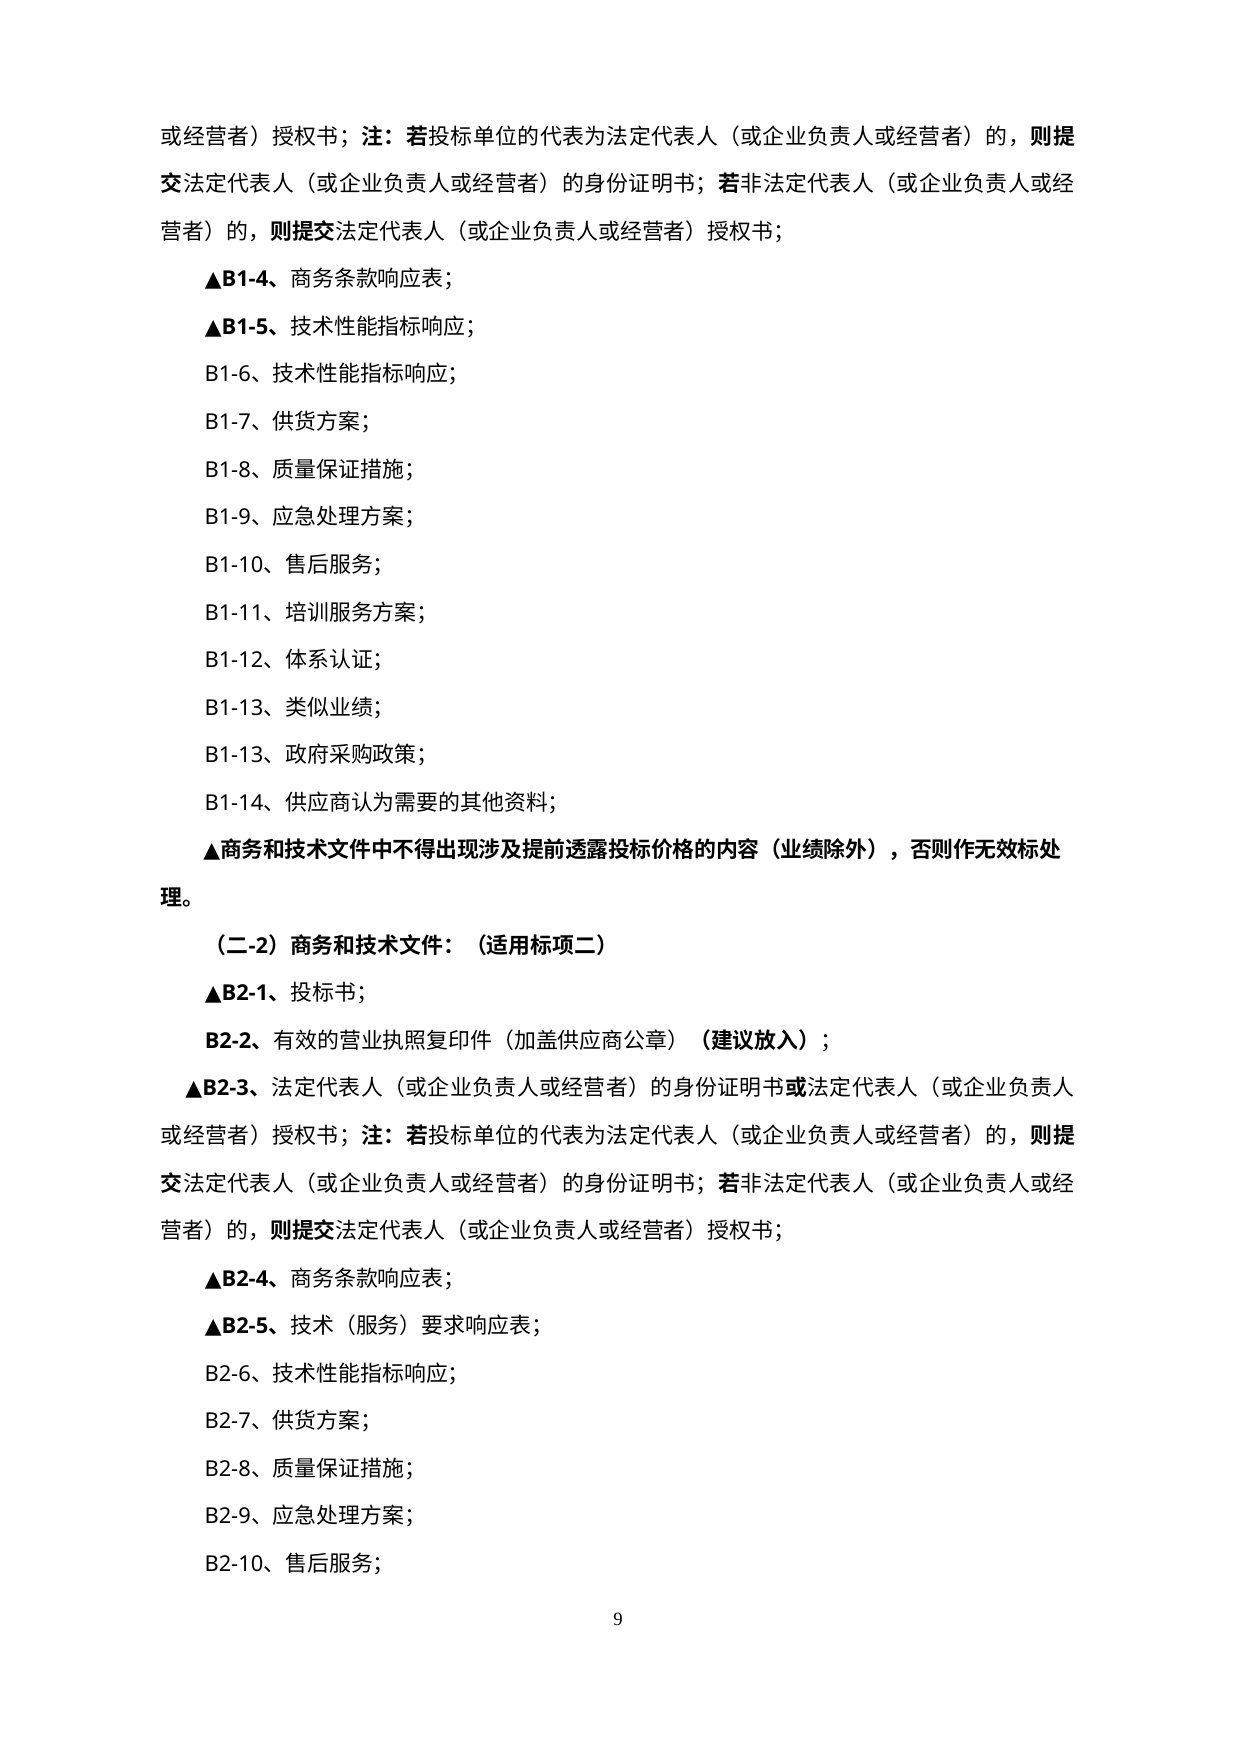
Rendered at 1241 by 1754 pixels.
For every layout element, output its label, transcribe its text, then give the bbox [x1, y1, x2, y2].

text （二-2）商务和技术文件：（适用标项二） [161, 928, 1075, 959]
text B2-9、应急处理方案； [161, 1498, 1075, 1530]
text ▲B1-4、商务条款响应表； [161, 261, 1075, 293]
text ▲B2-4、商务条款响应表； [161, 1261, 1075, 1292]
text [161, 119, 1075, 245]
text B1-6、技术性能指标响应； [161, 356, 1075, 388]
text B1-13、政府采购政策； [161, 737, 1075, 769]
text B2-10、售后服务； [161, 1546, 1075, 1578]
text B1-13、类似业绩； [161, 690, 1075, 721]
text B1-9、应急处理方案； [161, 499, 1075, 531]
text B2-8、质量保证措施； [161, 1451, 1075, 1483]
text B1-10、售后服务； [161, 547, 1075, 579]
text ▲B2-5、技术（服务）要求响应表； [161, 1308, 1075, 1340]
text B1-8、质量保证措施； [161, 452, 1075, 483]
text ▲B1-5、技术性能指标响应； [161, 309, 1075, 341]
text B1-7、供货方案； [161, 404, 1075, 436]
text ▲商务和技术文件中不得出现涉及提前透露投标价格的内容（业绩除外），否则作无效标处理。 [161, 832, 1075, 912]
text B2-7、供货方案； [161, 1403, 1075, 1435]
text ▲B2-1、投标书； [161, 975, 1075, 1007]
text B2-2、有效的营业执照复印件（加盖供应商公章）（建议放入）； [161, 1023, 1075, 1054]
text B1-12、体系认证； [161, 642, 1075, 674]
text B2-6、技术性能指标响应； [161, 1356, 1075, 1387]
text ▲B2-3、法定代表人（或企业负责人或经营者）的身份证明书或法定代表人（或企业负责人或经营者）授权书；注：若投标单位的代表为法定代表人（或企业负责人或经营者）的，则提交法定代表人（或企业负责人或经营者）的身份证明书；若非法定代表人（或企业负责人或经营者）的，则提交法定代表人（或企业负责人或经营者）授权书； [161, 1070, 1075, 1245]
text B1-14、供应商认为需要的其他资料； [161, 785, 1075, 817]
text B1-11、培训服务方案； [161, 594, 1075, 626]
